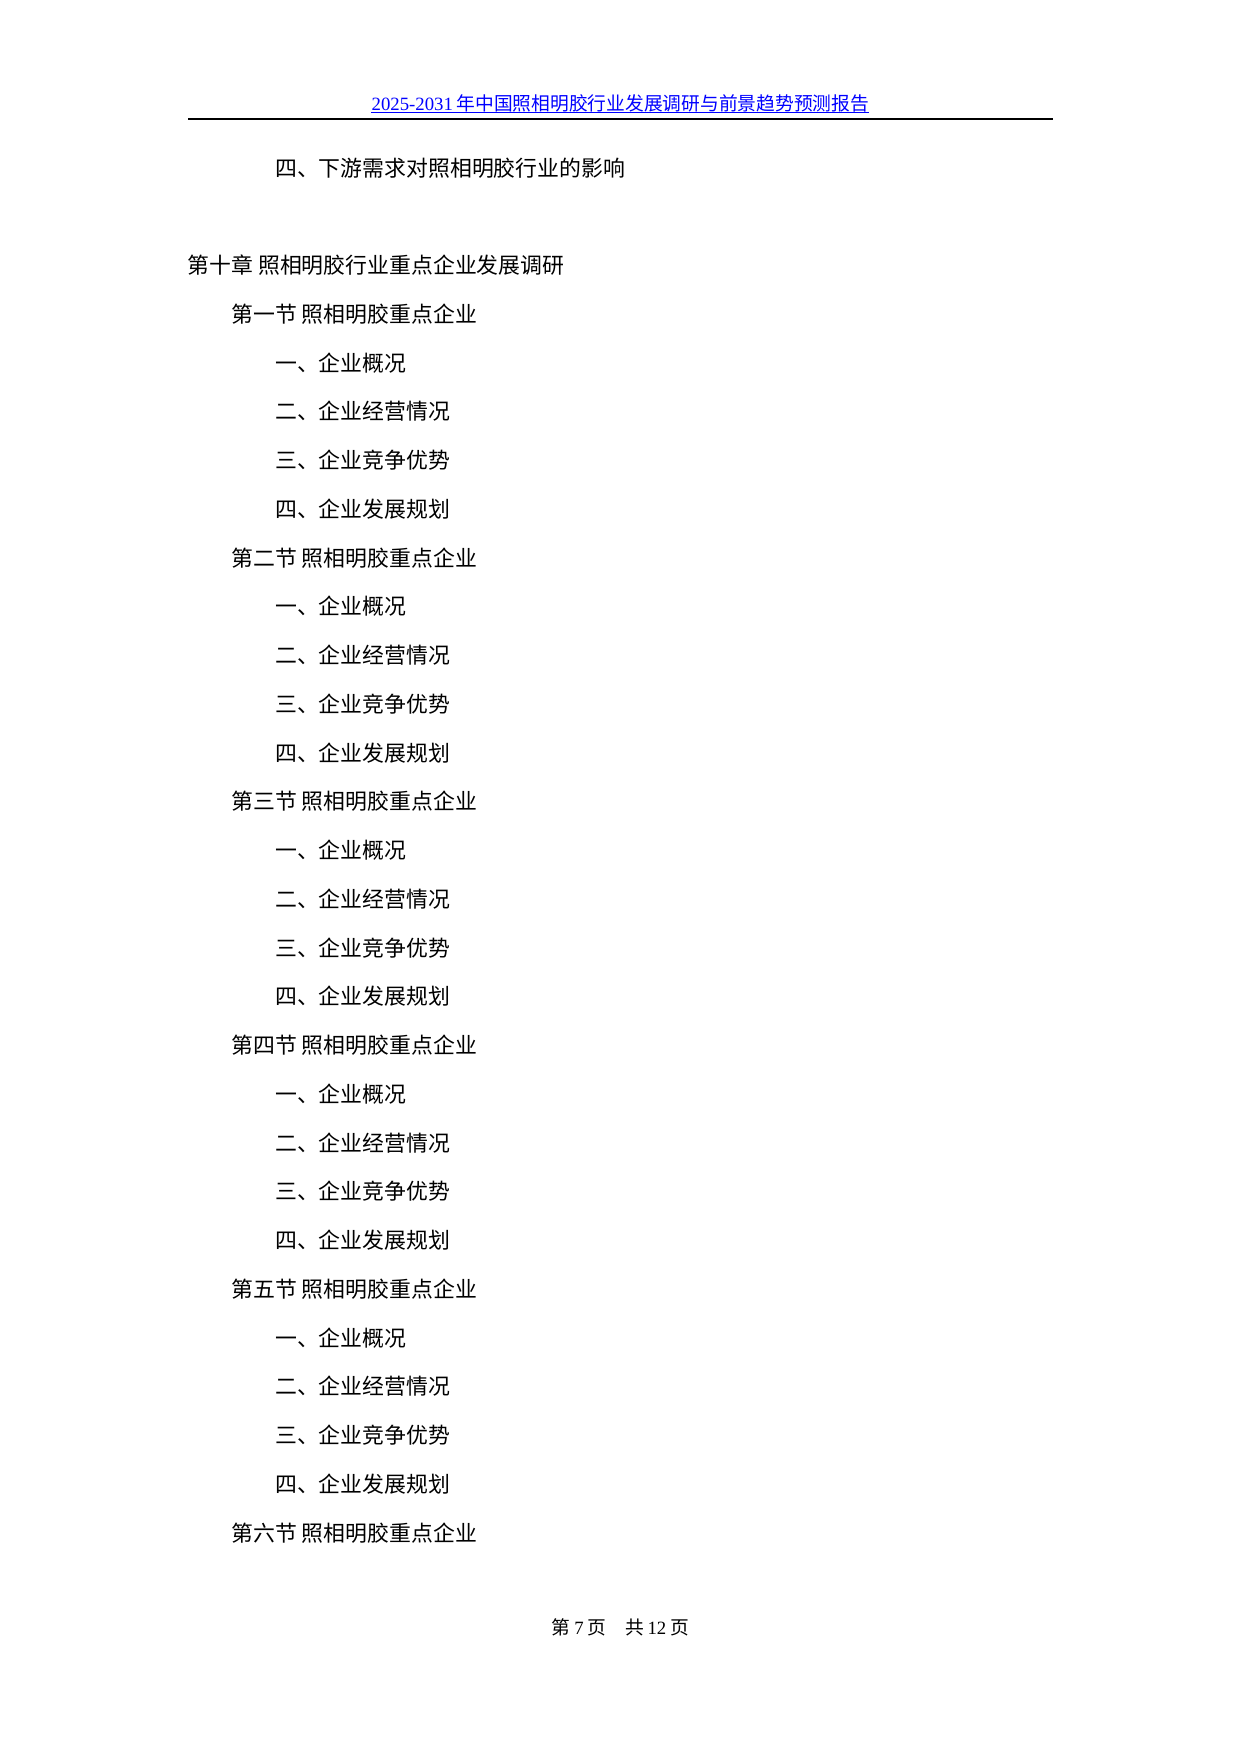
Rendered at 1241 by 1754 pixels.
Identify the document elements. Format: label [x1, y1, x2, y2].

text [187, 150, 1053, 1548]
